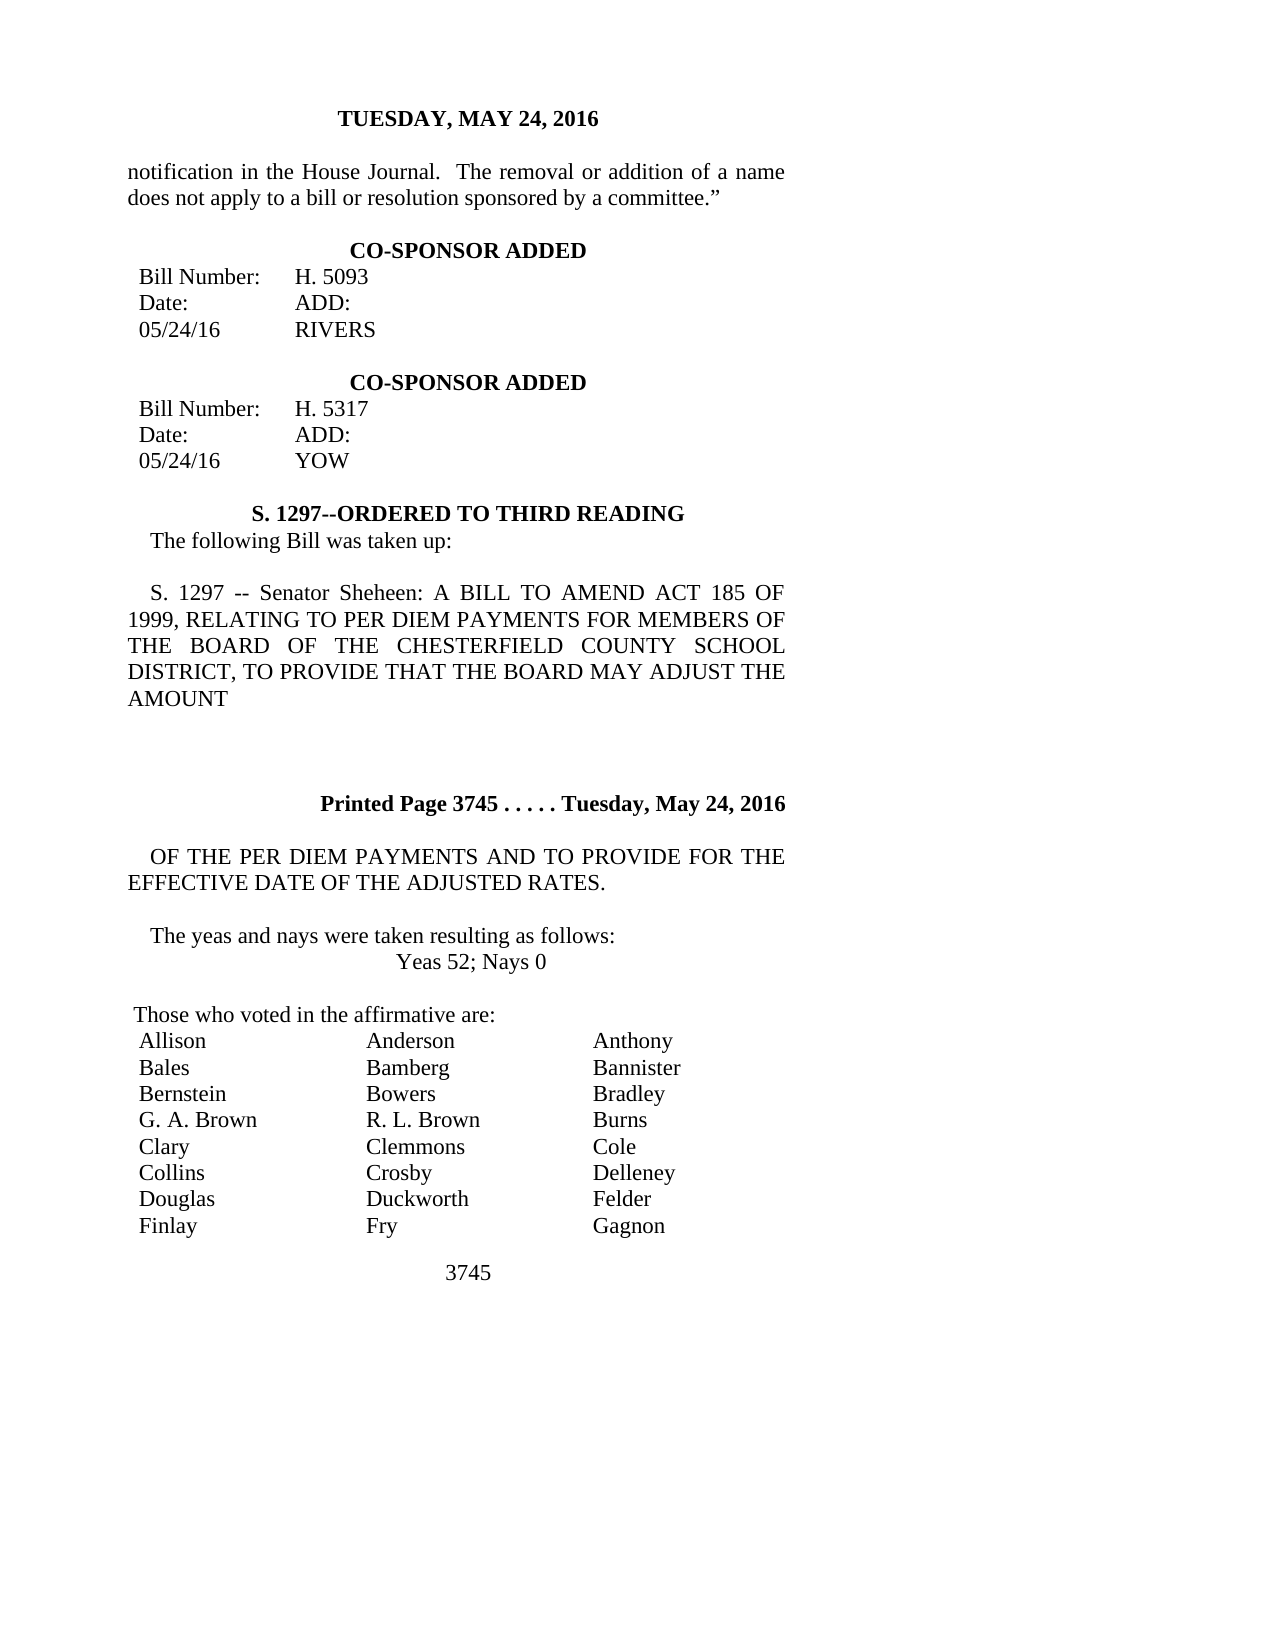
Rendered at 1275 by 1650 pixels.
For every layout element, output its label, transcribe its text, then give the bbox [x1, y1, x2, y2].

table_header Bill Number: [128, 263, 283, 289]
text S. 1297 -- Senator Sheheen: A BILL TO AMEND ACT 185 OF 1999, RELATING TO PER DIEM PAYMENTS FOR MEMBERS OF THE BOARD OF THE CHESTERFIELD COUNTY SCHOOL DISTRICT, TO PROVIDE THAT THE BOARD MAY ADJUST THE AMOUNT [127, 579, 786, 711]
table_cell Bradley [581, 1080, 808, 1106]
table_cell G. A. Brown [128, 1106, 354, 1133]
table_cell Clemmons [355, 1133, 581, 1159]
table_cell Burns [581, 1106, 808, 1133]
text S. 1297--ORDERED TO THIRD READING [127, 500, 786, 527]
table_cell RIVERS [283, 316, 398, 342]
text Yeas 52; Nays 0 [127, 948, 786, 975]
table_header H. 5093 [283, 263, 398, 289]
text The yeas and nays were taken resulting as follows: [127, 922, 786, 948]
table_cell Bannister [581, 1054, 808, 1080]
table_cell Date: [128, 421, 283, 448]
table_header Anthony [581, 1028, 808, 1054]
table_cell Duckworth [355, 1186, 581, 1212]
table_cell Delleney [581, 1159, 808, 1186]
table_cell Clary [128, 1133, 354, 1159]
table_cell 05/24/16 [128, 316, 283, 342]
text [127, 158, 786, 210]
table_cell ADD: [283, 421, 392, 448]
table_cell Bernstein [128, 1080, 354, 1106]
table_cell Bamberg [355, 1054, 581, 1080]
text The following Bill was taken up: [127, 527, 786, 553]
table_header Bill Number: [128, 395, 283, 421]
table_cell Finlay [128, 1212, 354, 1238]
table_cell 05/24/16 [128, 448, 283, 474]
table_cell Date: [128, 290, 283, 316]
table_header H. 5317 [283, 395, 392, 421]
table_cell R. L. Brown [355, 1106, 581, 1133]
table_cell Gagnon [581, 1212, 808, 1238]
table_cell YOW [283, 448, 392, 474]
table_cell Bowers [355, 1080, 581, 1106]
text Printed Page 3745 . . . . . Tuesday, May 24, 2016 [127, 790, 786, 817]
table_cell Fry [355, 1212, 581, 1238]
table_header Allison [128, 1028, 354, 1054]
text CO-SPONSOR ADDED [127, 368, 786, 395]
table_cell Crosby [355, 1159, 581, 1186]
table_cell Collins [128, 1159, 354, 1186]
text CO-SPONSOR ADDED [127, 237, 786, 263]
text OF THE PER DIEM PAYMENTS AND TO PROVIDE FOR THE EFFECTIVE DATE OF THE ADJUSTED RATES. [127, 843, 786, 896]
table_cell Cole [581, 1133, 808, 1159]
table_cell Bales [128, 1054, 354, 1080]
table_cell Felder [581, 1186, 808, 1212]
table_cell Douglas [128, 1186, 354, 1212]
text Those who voted in the affirmative are: [127, 1001, 786, 1027]
table_cell ADD: [283, 290, 398, 316]
table_header Anderson [355, 1028, 581, 1054]
